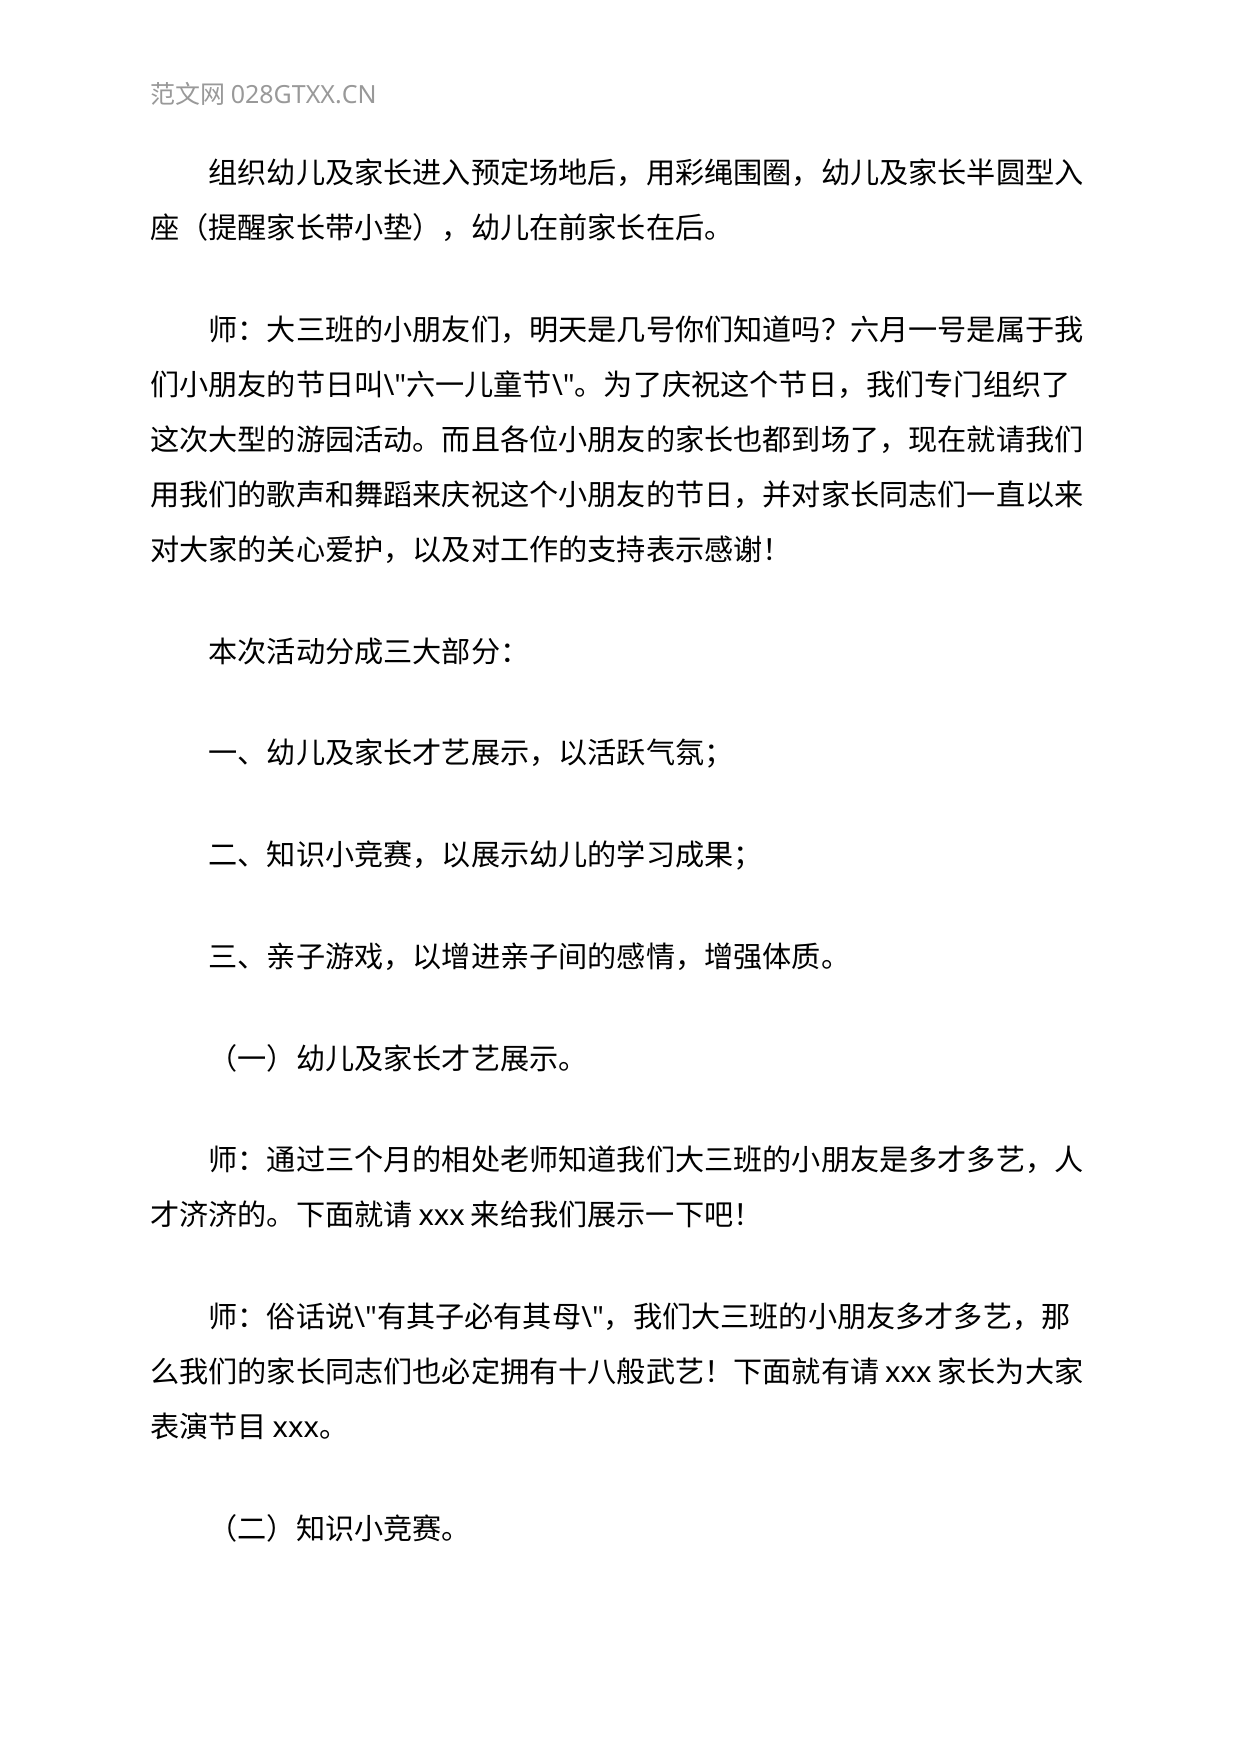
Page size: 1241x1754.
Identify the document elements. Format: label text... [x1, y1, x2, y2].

text 三、亲子游戏，以增进亲子间的感情，增强体质。 [150, 933, 1090, 976]
text 二、知识小竞赛，以展示幼儿的学习成果； [150, 832, 1090, 874]
text 一、幼儿及家长才艺展示，以活跃气氛； [150, 730, 1090, 772]
text 师：通过三个月的相处老师知道我们大三班的小朋友是多才多艺，人才济济的。下面就请xxx来给我们展示一下吧！ [150, 1137, 1090, 1234]
text 组织幼儿及家长进入预定场地后，用彩绳围圈，幼儿及家长半圆型入座（提醒家长带小垫），幼儿在前家长在后。 [150, 150, 1090, 247]
text 本次活动分成三大部分： [150, 628, 1090, 670]
text 师：大三班的小朋友们，明天是几号你们知道吗？六月一号是属于我们小朋友的节日叫\"六一儿童节\"。为了庆祝这个节日，我们专门组织了这次大型的游园活动。而且各位小朋友的家长也都到场了，现在就请我们用我们的歌声和舞蹈来庆祝这个小朋友的节日，并对家长同志们一直以来对大家的关心爱护，以及对工作的支持表示感谢！ [150, 307, 1090, 569]
text （二）知识小竞赛。 [150, 1506, 1090, 1548]
text （一）幼儿及家长才艺展示。 [150, 1035, 1090, 1077]
text 师：俗话说\"有其子必有其母\"，我们大三班的小朋友多才多艺，那么我们的家长同志们也必定拥有十八般武艺！下面就有请xxx家长为大家表演节目xxx。 [150, 1294, 1090, 1446]
